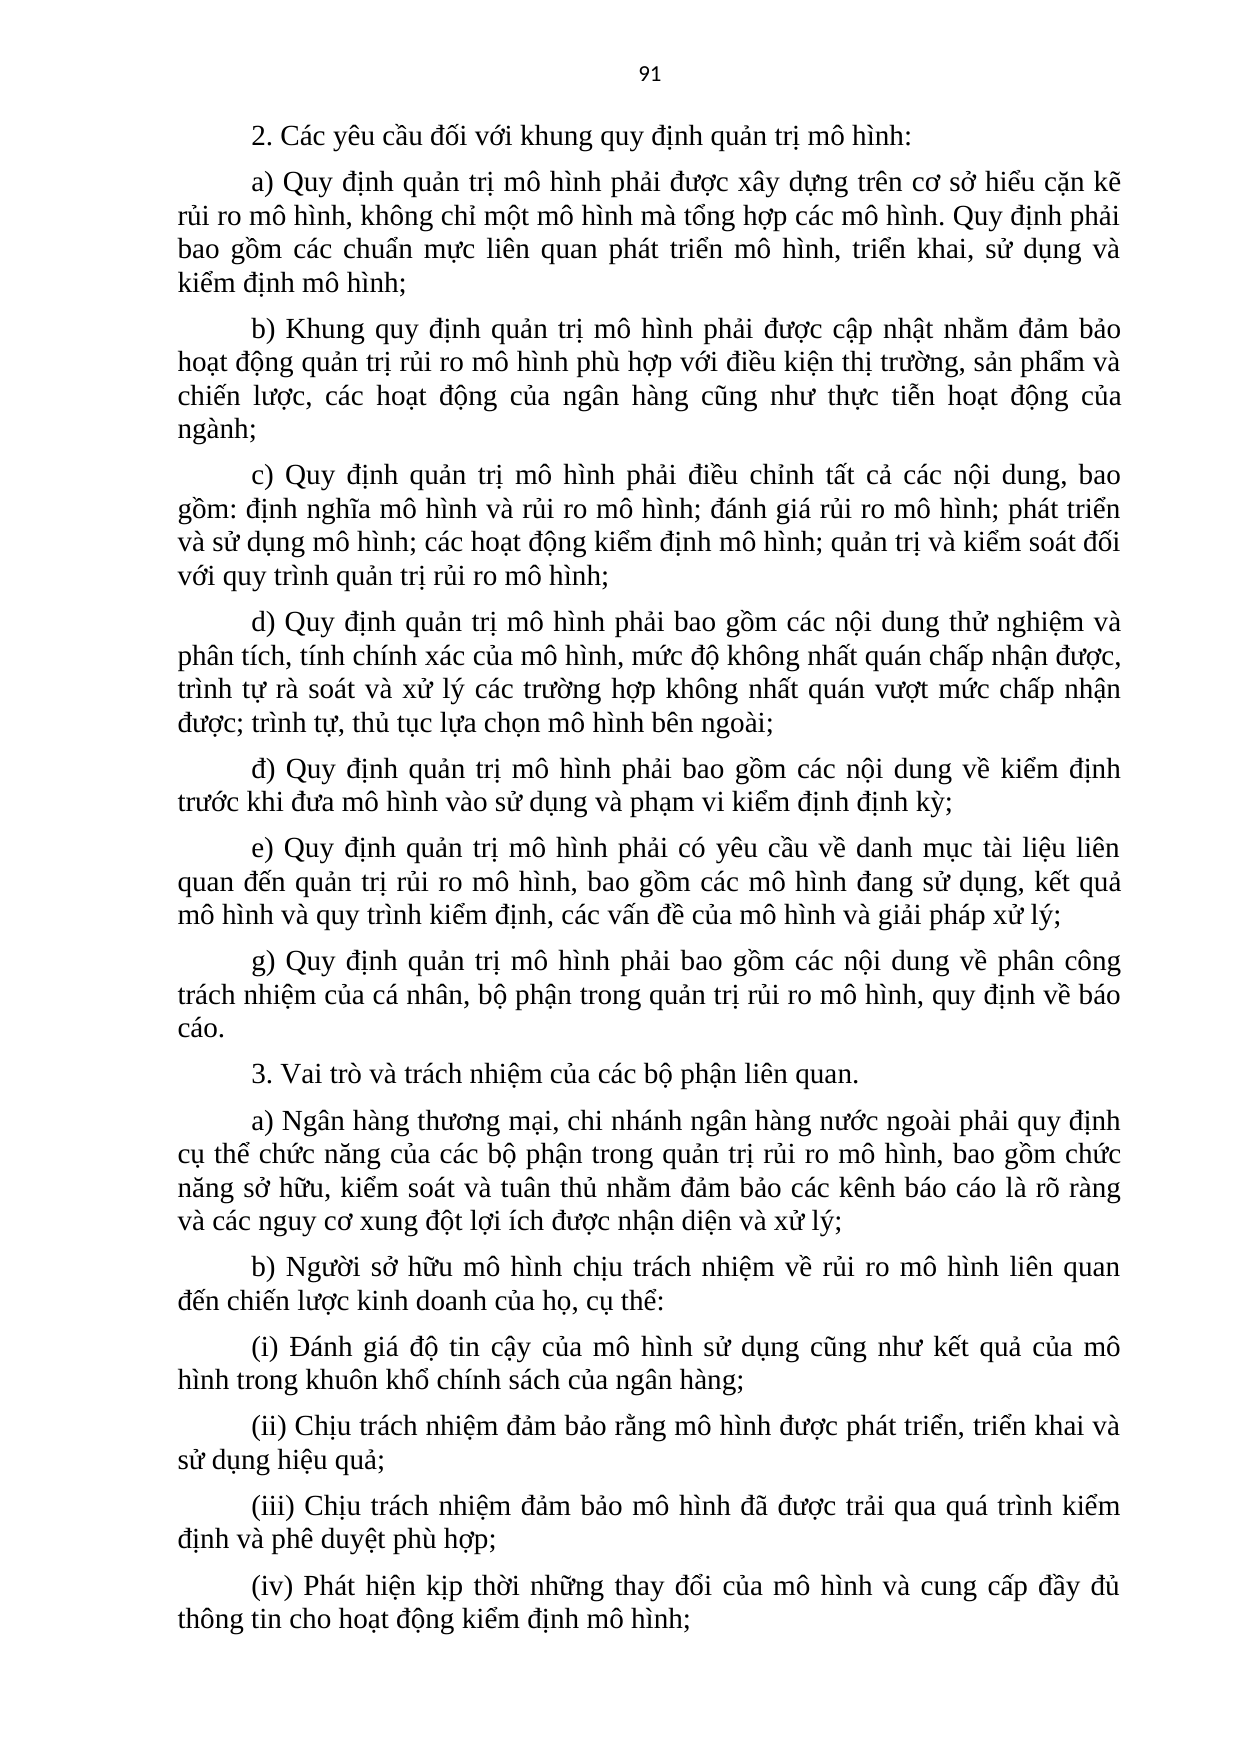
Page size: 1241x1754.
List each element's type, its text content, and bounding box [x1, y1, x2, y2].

text d) Quy định quản trị mô hình phải bao gồm các nội dung thử nghiệm và phân tích, tính chính xác của mô hình, mức độ không nhất quán chấp nhận được, trình tự rà soát và xử lý các trường hợp không nhất quán vượt mức chấp nhận được; trình tự, thủ tục lựa chọn mô hình bên ngoài; [177, 604, 1122, 738]
text (ii) Chịu trách nhiệm đảm bảo rằng mô hình được phát triển, triển khai và sử dụng hiệu quả; [177, 1408, 1122, 1476]
text b) Khung quy định quản trị mô hình phải được cập nhật nhằm đảm bảo hoạt động quản trị rủi ro mô hình phù hợp với điều kiện thị trường, sản phẩm và chiến lược, các hoạt động của ngân hàng cũng như thực tiễn hoạt động của ngành; [177, 311, 1122, 445]
text 2. Các yêu cầu đối với khung quy định quản trị mô hình: [177, 118, 1122, 152]
text 3. Vai trò và trách nhiệm của các bộ phận liên quan. [177, 1057, 1122, 1090]
text g) Quy định quản trị mô hình phải bao gồm các nội dung về phân công trách nhiệm của cá nhân, bộ phận trong quản trị rủi ro mô hình, quy định về báo cáo. [177, 943, 1122, 1044]
text a) Ngân hàng thương mại, chi nhánh ngân hàng nước ngoài phải quy định cụ thể chức năng của các bộ phận trong quản trị rủi ro mô hình, bao gồm chức năng sở hữu, kiểm soát và tuân thủ nhằm đảm bảo các kênh báo cáo là rõ ràng và các nguy cơ xung đột lợi ích được nhận diện và xử lý; [177, 1103, 1122, 1237]
text đ) Quy định quản trị mô hình phải bao gồm các nội dung về kiểm định trước khi đưa mô hình vào sử dụng và phạm vi kiểm định định kỳ; [177, 751, 1122, 818]
text (iv) Phát hiện kịp thời những thay đổi của mô hình và cung cấp đầy đủ thông tin cho hoạt động kiểm định mô hình; [177, 1568, 1122, 1635]
text a) Quy định quản trị mô hình phải được xây dựng trên cơ sở hiểu cặn kẽ rủi ro mô hình, không chỉ một mô hình mà tổng hợp các mô hình. Quy định phải bao gồm các chuẩn mực liên quan phát triển mô hình, triển khai, sử dụng và kiểm định mô hình; [177, 164, 1122, 298]
text (i) Đánh giá độ tin cậy của mô hình sử dụng cũng như kết quả của mô hình trong khuôn khổ chính sách của ngân hàng; [177, 1329, 1122, 1396]
text c) Quy định quản trị mô hình phải điều chỉnh tất cả các nội dung, bao gồm: định nghĩa mô hình và rủi ro mô hình; đánh giá rủi ro mô hình; phát triển và sử dụng mô hình; các hoạt động kiểm định mô hình; quản trị và kiểm soát đối với quy trình quản trị rủi ro mô hình; [177, 457, 1122, 592]
text e) Quy định quản trị mô hình phải có yêu cầu về danh mục tài liệu liên quan đến quản trị rủi ro mô hình, bao gồm các mô hình đang sử dụng, kết quả mô hình và quy trình kiểm định, các vấn đề của mô hình và giải pháp xử lý; [177, 830, 1122, 931]
text b) Người sở hữu mô hình chịu trách nhiệm về rủi ro mô hình liên quan đến chiến lược kinh doanh của họ, cụ thể: [177, 1249, 1122, 1316]
text (iii) Chịu trách nhiệm đảm bảo mô hình đã được trải qua quá trình kiểm định và phê duyệt phù hợp; [177, 1488, 1122, 1555]
